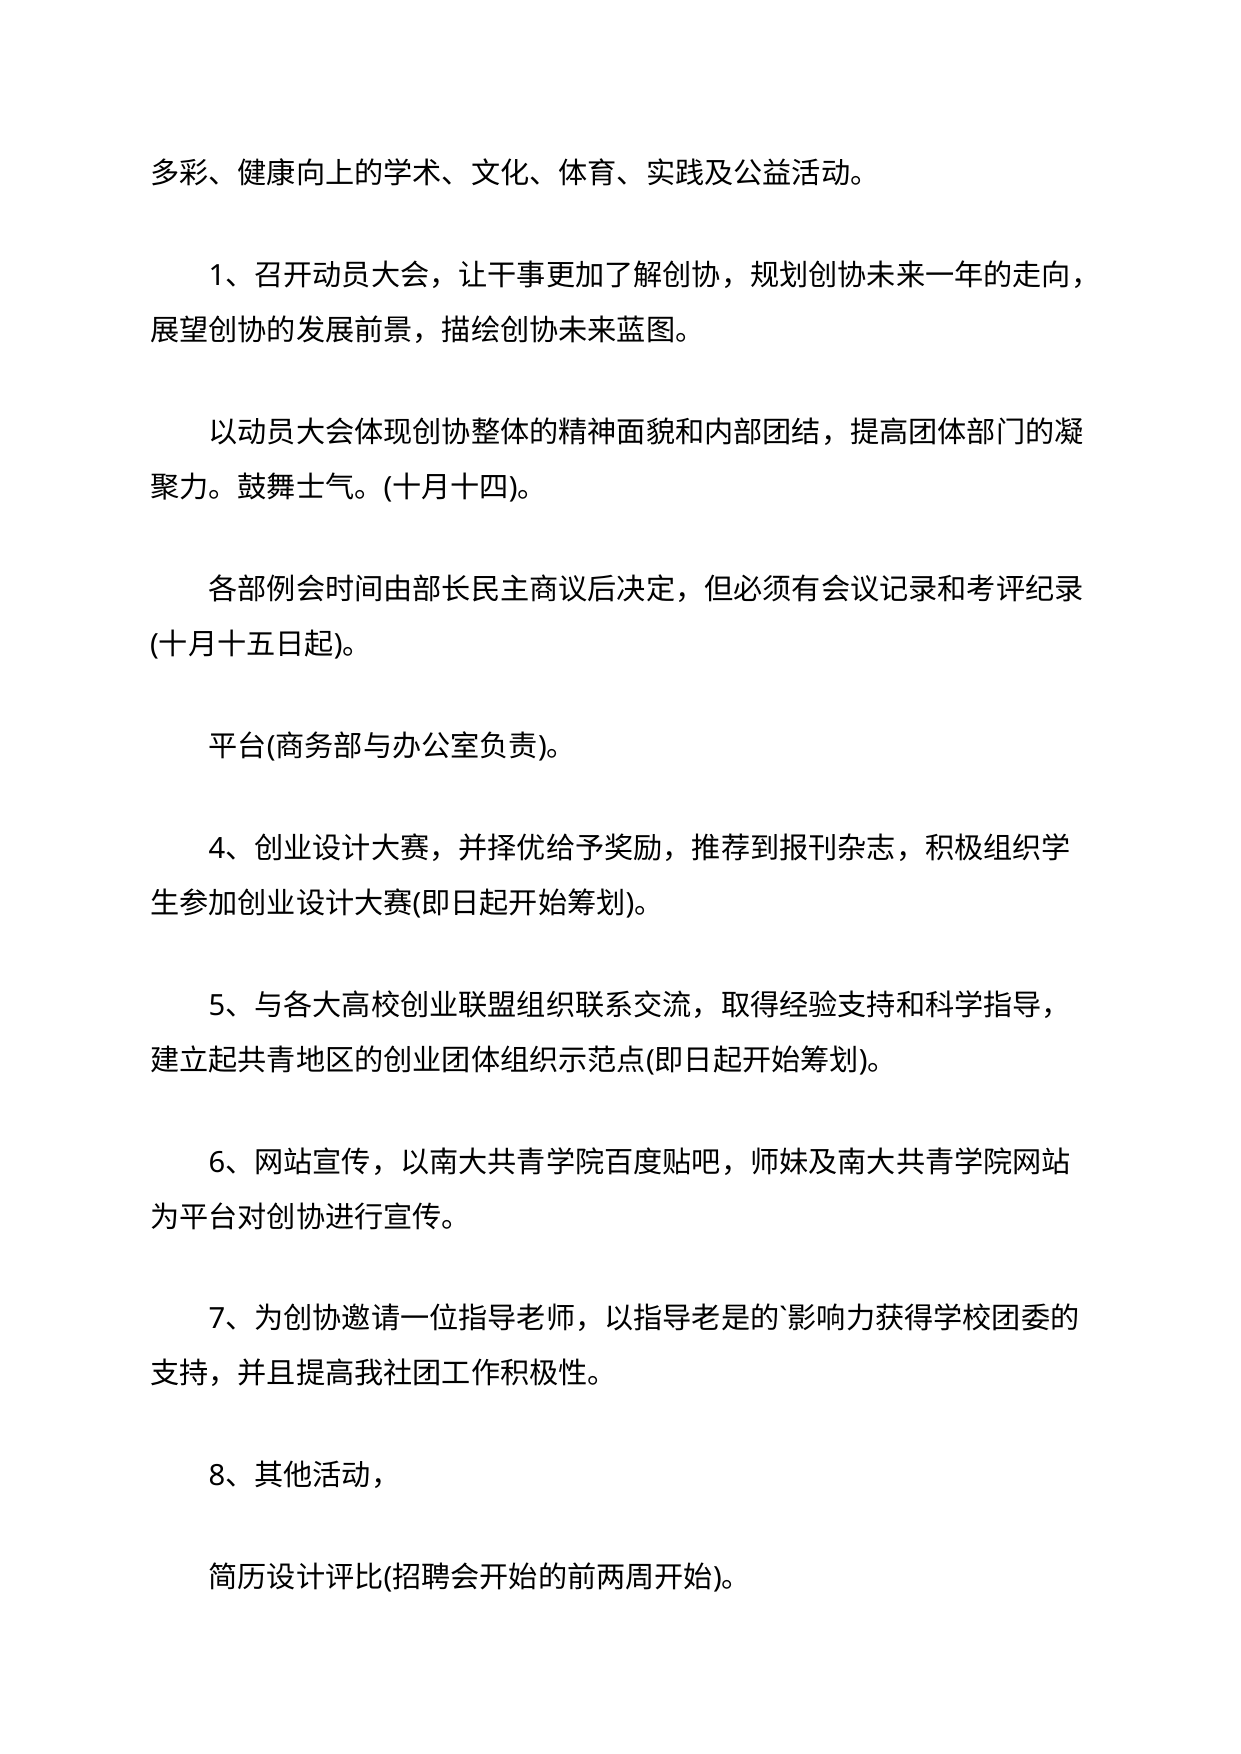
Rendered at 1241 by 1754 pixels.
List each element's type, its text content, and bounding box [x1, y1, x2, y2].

text 4、创业设计大赛，并择优给予奖励，推荐到报刊杂志，积极组织学生参加创业设计大赛(即日起开始筹划)。 [150, 824, 1090, 922]
text 1、召开动员大会，让干事更加了解创协，规划创协未来一年的走向，展望创协的发展前景，描绘创协未来蓝图。 [150, 252, 1090, 349]
text 5、与各大高校创业联盟组织联系交流，取得经验支持和科学指导，建立起共青地区的创业团体组织示范点(即日起开始筹划)。 [150, 981, 1090, 1079]
text 6、网站宣传，以南大共青学院百度贴吧，师妹及南大共青学院网站为平台对创协进行宣传。 [150, 1138, 1090, 1236]
text 以动员大会体现创协整体的精神面貌和内部团结，提高团体部门的凝聚力。鼓舞士气。(十月十四)。 [150, 408, 1090, 506]
text 简历设计评比(招聘会开始的前两周开始)。 [150, 1554, 1090, 1596]
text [150, 150, 1090, 192]
text 平台(商务部与办公室负责)。 [150, 722, 1090, 765]
text 7、为创协邀请一位指导老师，以指导老是的`影响力获得学校团委的支持，并且提高我社团工作积极性。 [150, 1295, 1090, 1392]
text 8、其他活动， [150, 1452, 1090, 1494]
text 各部例会时间由部长民主商议后决定，但必须有会议记录和考评纪录(十月十五日起)。 [150, 565, 1090, 663]
